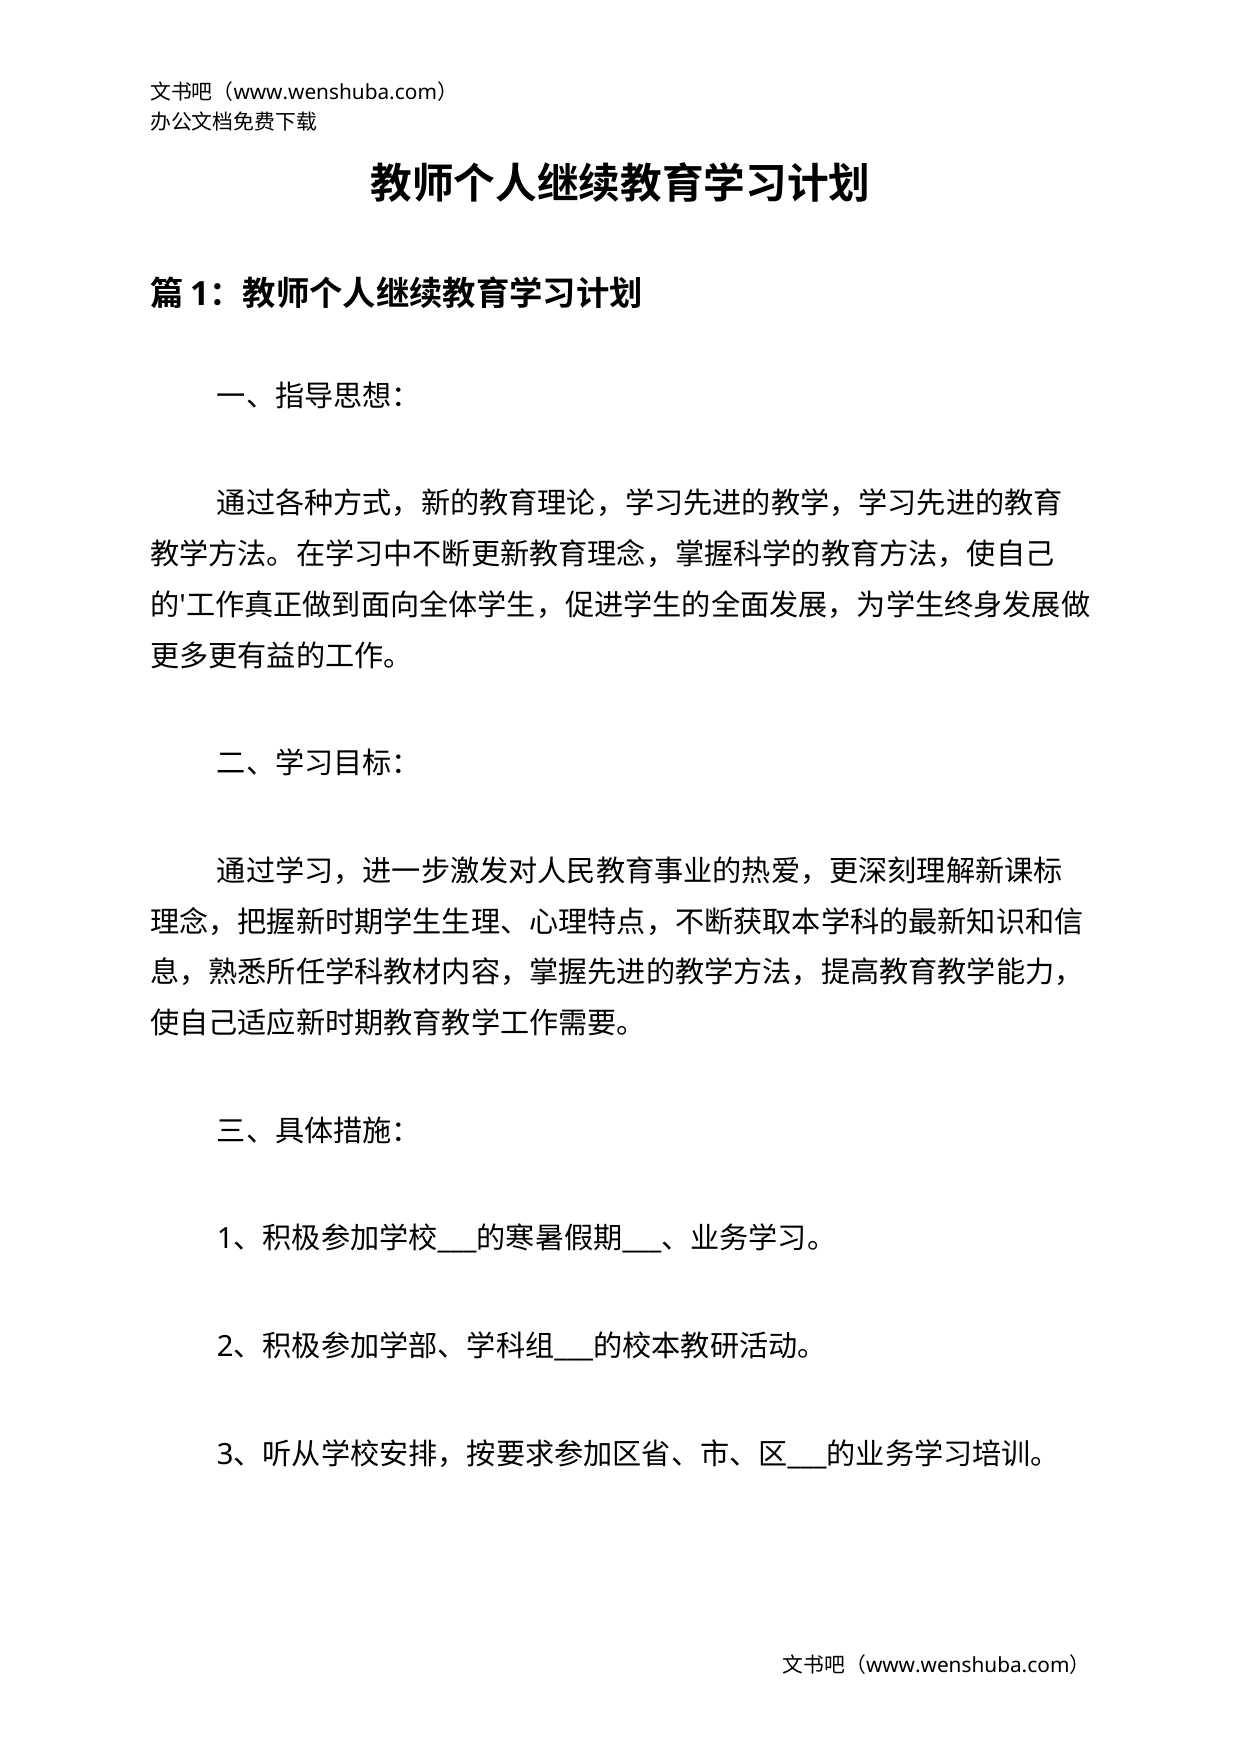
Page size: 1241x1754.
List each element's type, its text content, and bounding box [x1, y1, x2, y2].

text 三、具体措施： [150, 1107, 1090, 1150]
text 篇1：教师个人继续教育学习计划 [150, 267, 1090, 316]
text 2、积极参加学部、学科组___的校本教研活动。 [150, 1323, 1090, 1365]
text 3、听从学校安排，按要求参加区省、市、区___的业务学习培训。 [150, 1430, 1090, 1473]
subtitle 教师个人继续教育学习计划 [150, 150, 1090, 210]
text 通过各种方式，新的教育理论，学习先进的教学，学习先进的教育教学方法。在学习中不断更新教育理念，掌握科学的教育方法，使自己的'工作真正做到面向全体学生，促进学生的全面发展，为学生终身发展做更多更有益的工作。 [150, 480, 1090, 675]
text 1、积极参加学校___的寒暑假期___、业务学习。 [150, 1215, 1090, 1257]
text 通过学习，进一步激发对人民教育事业的热爱，更深刻理解新课标理念，把握新时期学生生理、心理特点，不断获取本学科的最新知识和信息，熟悉所任学科教材内容，掌握先进的教学方法，提高教育教学能力，使自己适应新时期教育教学工作需要。 [150, 848, 1090, 1042]
text 二、学习目标： [150, 740, 1090, 782]
text 一、指导思想： [150, 372, 1090, 415]
